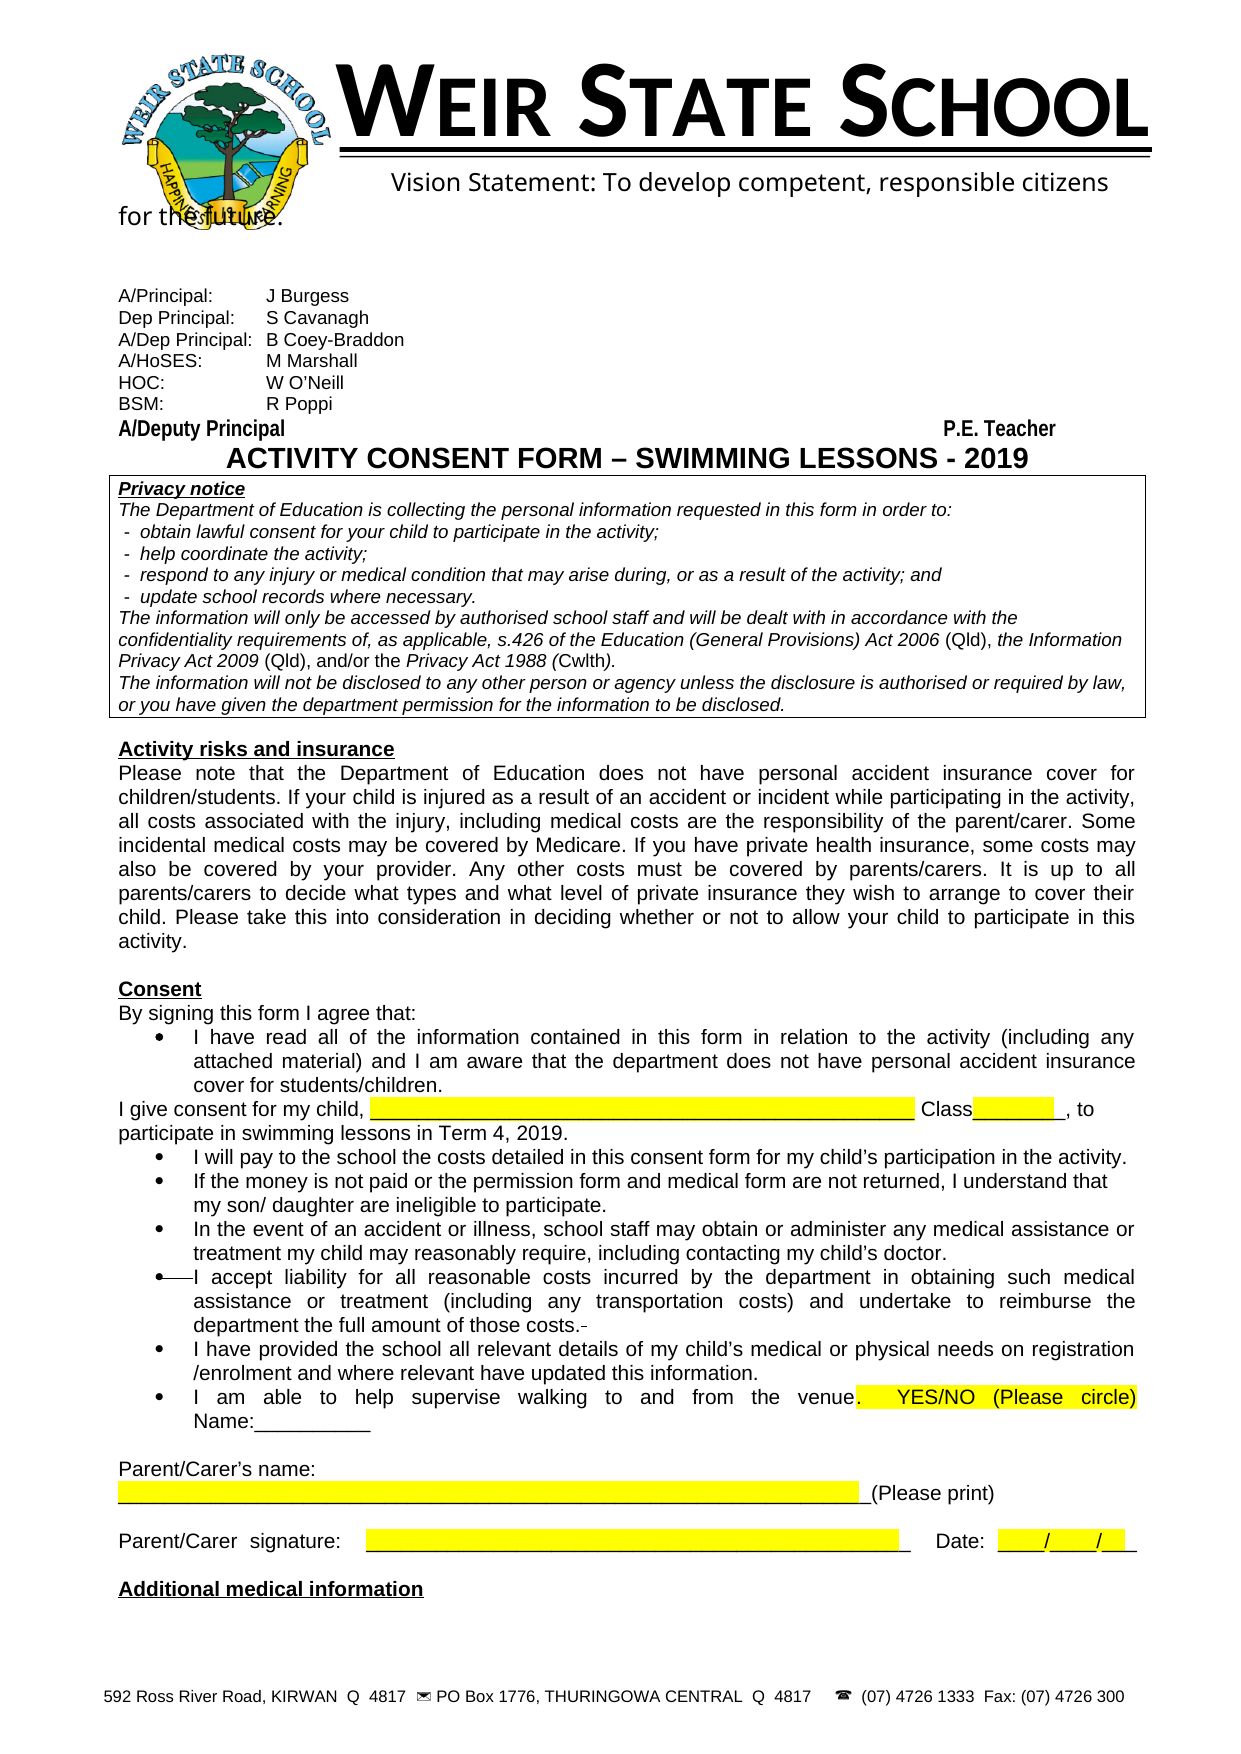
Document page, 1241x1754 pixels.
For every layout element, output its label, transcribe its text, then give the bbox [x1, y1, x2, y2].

text Parent/Carer’s name: _________________________________________________________________(Please print) [118, 1457, 1137, 1504]
text - obtain lawful consent for your child to participate in the activity; [118, 521, 1137, 542]
text The information will only be accessed by authorised school staff and will be dealt with in accordance with the confidentiality requirements of, as applicable, s.426 of the Education (General Provisions) Act 2006 (Qld), the Information Privacy Act 2009 (Qld), and/or the Privacy Act 1988 (Cwlth). [118, 607, 1137, 669]
list I will pay to the school the costs detailed in this consent form for my child’s participation in the activity. [156, 1144, 1137, 1169]
text - respond to any injury or medical condition that may arise during, or as a result of the activity; and [118, 564, 1137, 586]
text A/Deputy Principal P.E. Teacher [118, 415, 1137, 441]
list I have read all of the information contained in this form in relation to the activity (including any attached material) and I am aware that the department does not have personal accident insurance cover for students/children. [156, 1025, 1137, 1097]
text Consent [118, 977, 1137, 1001]
text Activity risks and insurance [118, 737, 1137, 761]
text Please note that the Department of Education does not have personal accident insurance cover for children/students. If your child is injured as a result of an accident or incident while participating in the activity, all costs associated with the injury, including medical costs are the responsibility of the parent/carer. Some incidental medical costs may be covered by Medicare. If you have private health insurance, some costs may also be covered by your provider. Any other costs must be covered by parents/carers. It is up to all parents/carers to decide what types and what level of private insurance they wish to arrange to cover their child. Please take this into consideration in deciding whether or not to allow your child to participate in this activity. [118, 761, 1137, 953]
text I give consent for my child, _______________________________________________ Class________, to participate in swimming lessons in Term 4, 2019. [118, 1097, 1137, 1144]
text The information will not be disclosed to any other person or agency unless the disclosure is authorised or required by law, or you have given the department permission for the information to be disclosed. [110, 669, 1145, 717]
list In the event of an accident or illness, school staff may obtain or administer any medical assistance or treatment my child may reasonably require, including contacting my child’s doctor. [156, 1217, 1137, 1265]
text ACTIVITY CONSENT FORM – SWIMMING LESSONS - 2019 [118, 441, 1137, 474]
text The Department of Education is collecting the personal information requested in this form in order to: [118, 499, 1137, 521]
text - update school records where necessary. [118, 586, 1137, 607]
text By signing this form I agree that: [118, 1001, 1137, 1025]
text - help coordinate the activity; [118, 542, 1137, 564]
list I accept liability for all reasonable costs incurred by the department in obtaining such medical assistance or treatment (including any transportation costs) and undertake to reimburse the department the full amount of those costs. [156, 1265, 1137, 1337]
list I have provided the school all relevant details of my child’s medical or physical needs on registration /enrolment and where relevant have updated this information. [156, 1337, 1137, 1385]
list If the money is not paid or the permission form and medical form are not returned, I understand that my son/ daughter are ineligible to participate. [156, 1169, 1137, 1217]
picture [115, 42, 336, 240]
list I am able to help supervise walking to and from the venue. YES/NO (Please circle) Name:__________ [156, 1385, 1137, 1433]
text Parent/Carer signature: _______________________________________________ Date: ____/____/___ [118, 1528, 1137, 1552]
text Additional medical information [118, 1576, 1137, 1600]
text Privacy notice [110, 476, 1145, 499]
